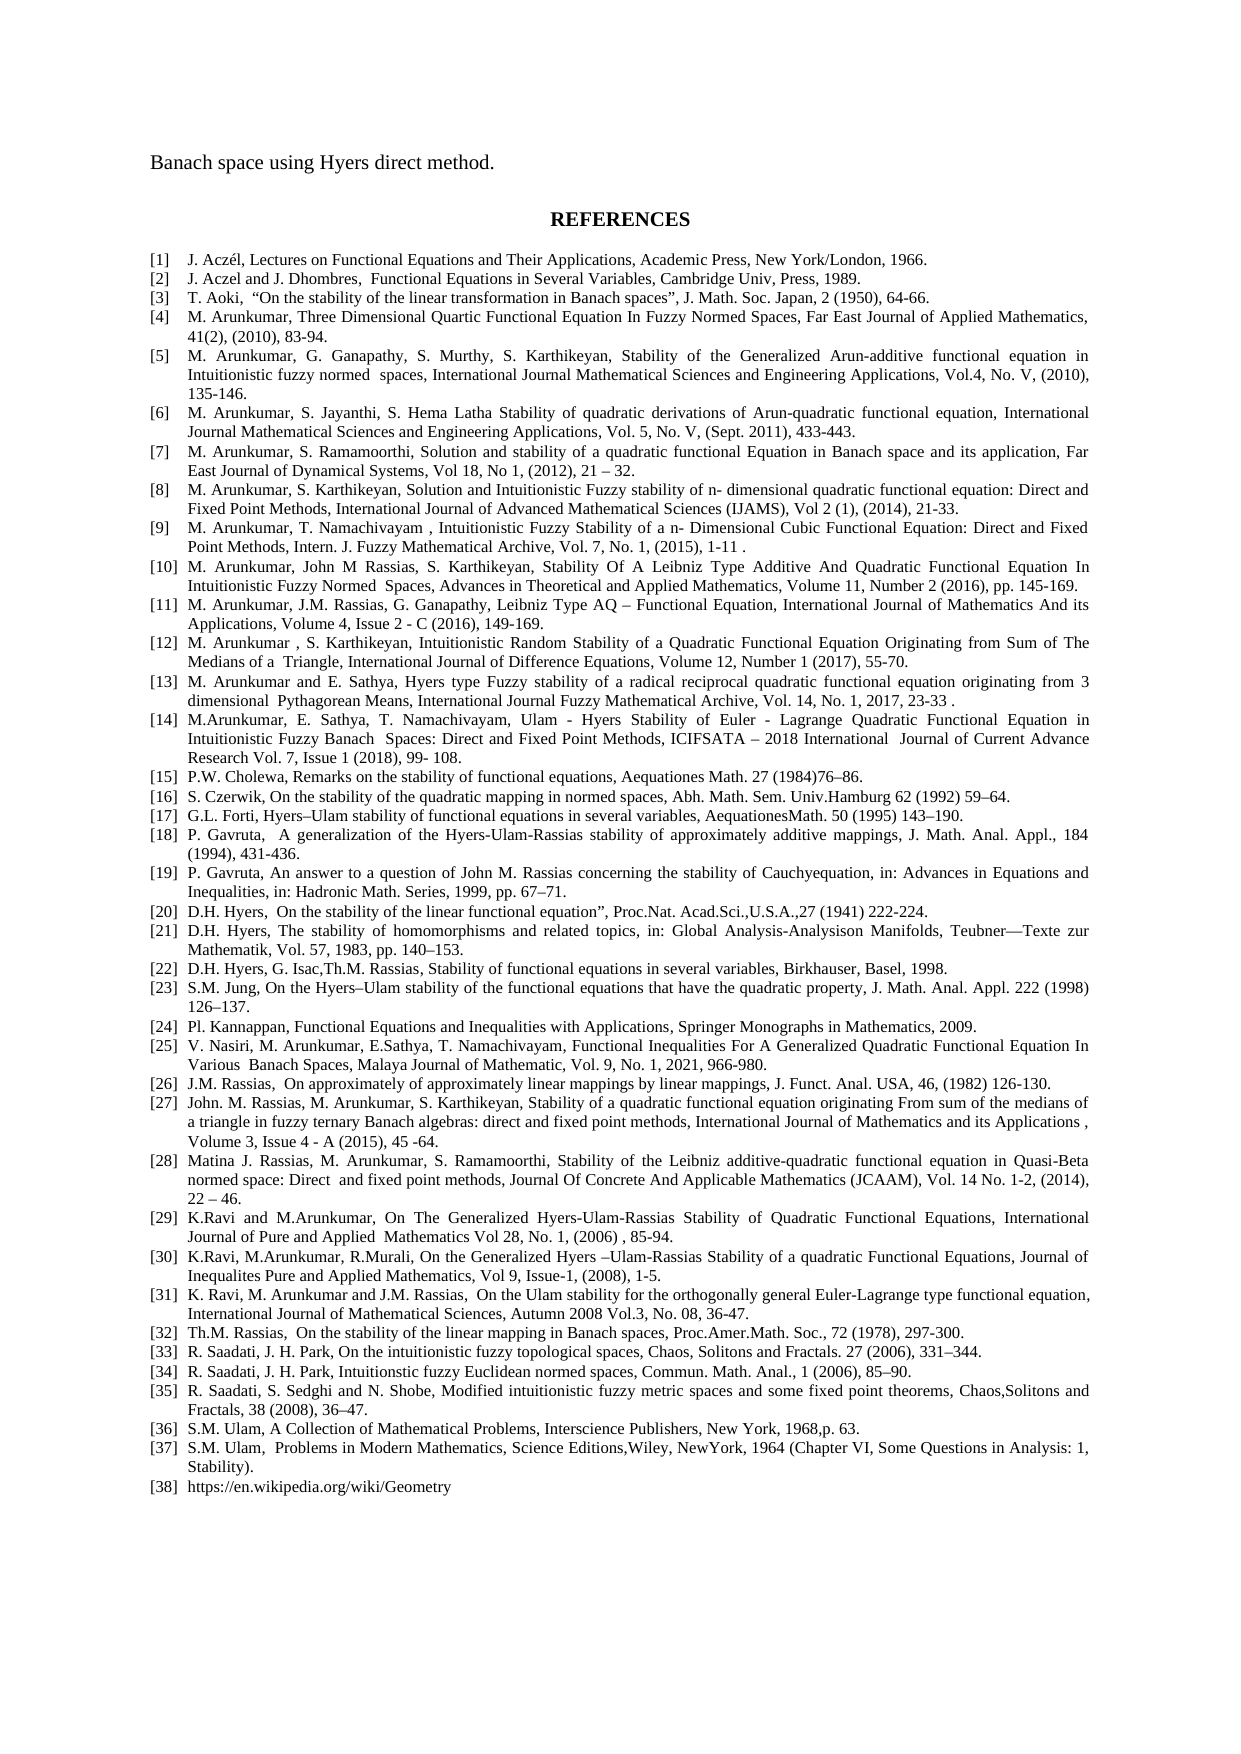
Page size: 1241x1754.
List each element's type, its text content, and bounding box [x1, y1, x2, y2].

text S.M. Ulam, A Collection of Mathematical Problems, Interscience Publishers, New York, 1968,p. 63. [150, 1419, 1090, 1438]
text https://en.wikipedia.org/wiki/Geometry [150, 1476, 1090, 1496]
text D.H. Hyers, On the stability of the linear functional equation”, Proc.Nat. Acad.Sci.,U.S.A.,27 (1941) 222-224. [150, 901, 1090, 921]
text P.W. Cholewa, Remarks on the stability of functional equations, Aequationes Math. 27 (1984)76–86. [150, 767, 1090, 786]
text R. Saadati, J. H. Park, Intuitionstic fuzzy Euclidean normed spaces, Commun. Math. Anal., 1 (2006), 85–90. [150, 1361, 1090, 1381]
text M. Arunkumar, Three Dimensional Quartic Functional Equation In Fuzzy Normed Spaces, Far East Journal of Applied Mathematics, 41(2), (2010), 83-94. [150, 307, 1090, 346]
text D.H. Hyers, G. Isac,Th.M. Rassias, Stability of functional equations in several variables, Birkhauser, Basel, 1998. [150, 959, 1090, 978]
text M. Arunkumar, J.M. Rassias, G. Ganapathy, Leibniz Type AQ – Functional Equation, International Journal of Mathematics And its Applications, Volume 4, Issue 2 - C (2016), 149-169. [150, 595, 1090, 633]
text M. Arunkumar, S. Karthikeyan, Solution and Intuitionistic Fuzzy stability of n- dimensional quadratic functional equation: Direct and Fixed Point Methods, International Journal of Advanced Mathematical Sciences (IJAMS), Vol 2 (1), (2014), 21-33. [150, 480, 1090, 518]
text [150, 150, 1090, 174]
text J. Aczel and J. Dhombres, Functional Equations in Several Variables, Cambridge Univ, Press, 1989. [150, 269, 1090, 288]
text V. Nasiri, M. Arunkumar, E.Sathya, T. Namachivayam, Functional Inequalities For A Generalized Quadratic Functional Equation In Various Banach Spaces, Malaya Journal of Mathematic, Vol. 9, No. 1, 2021, 966-980. [150, 1036, 1090, 1074]
text G.L. Forti, Hyers–Ulam stability of functional equations in several variables, AequationesMath. 50 (1995) 143–190. [150, 806, 1090, 825]
text K.Ravi and M.Arunkumar, On The Generalized Hyers-Ulam-Rassias Stability of Quadratic Functional Equations, International Journal of Pure and Applied Mathematics Vol 28, No. 1, (2006) , 85-94. [150, 1208, 1090, 1246]
text M. Arunkumar and E. Sathya, Hyers type Fuzzy stability of a radical reciprocal quadratic functional equation originating from 3 dimensional Pythagorean Means, International Journal Fuzzy Mathematical Archive, Vol. 14, No. 1, 2017, 23-33 . [150, 671, 1090, 710]
text M. Arunkumar, S. Jayanthi, S. Hema Latha Stability of quadratic derivations of Arun-quadratic functional equation, International Journal Mathematical Sciences and Engineering Applications, Vol. 5, No. V, (Sept. 2011), 433-443. [150, 403, 1090, 441]
text P. Gavruta, A generalization of the Hyers-Ulam-Rassias stability of approximately additive mappings, J. Math. Anal. Appl., 184 (1994), 431-436. [150, 825, 1090, 863]
text John. M. Rassias, M. Arunkumar, S. Karthikeyan, Stability of a quadratic functional equation originating From sum of the medians of a triangle in fuzzy ternary Banach algebras: direct and fixed point methods, International Journal of Mathematics and its Applications , Volume 3, Issue 4 - A (2015), 45 -64. [150, 1093, 1090, 1151]
text J.M. Rassias, On approximately of approximately linear mappings by linear mappings, J. Funct. Anal. USA, 46, (1982) 126-130. [150, 1074, 1090, 1093]
text Th.M. Rassias, On the stability of the linear mapping in Banach spaces, Proc.Amer.Math. Soc., 72 (1978), 297-300. [150, 1323, 1090, 1342]
text Matina J. Rassias, M. Arunkumar, S. Ramamoorthi, Stability of the Leibniz additive-quadratic functional equation in Quasi-Beta normed space: Direct and fixed point methods, Journal Of Concrete And Applicable Mathematics (JCAAM), Vol. 14 No. 1-2, (2014), 22 – 46. [150, 1151, 1090, 1208]
text M. Arunkumar, G. Ganapathy, S. Murthy, S. Karthikeyan, Stability of the Generalized Arun-additive functional equation in Intuitionistic fuzzy normed spaces, International Journal Mathematical Sciences and Engineering Applications, Vol.4, No. V, (2010), 135-146. [150, 346, 1090, 403]
text J. Aczél, Lectures on Functional Equations and Their Applications, Academic Press, New York/London, 1966. [150, 250, 1090, 269]
text S. Czerwik, On the stability of the quadratic mapping in normed spaces, Abh. Math. Sem. Univ.Hamburg 62 (1992) 59–64. [150, 786, 1090, 806]
text M. Arunkumar, T. Namachivayam , Intuitionistic Fuzzy Stability of a n- Dimensional Cubic Functional Equation: Direct and Fixed Point Methods, Intern. J. Fuzzy Mathematical Archive, Vol. 7, No. 1, (2015), 1-11 . [150, 518, 1090, 556]
text D.H. Hyers, The stability of homomorphisms and related topics, in: Global Analysis-Analysison Manifolds, Teubner—Texte zur Mathematik, Vol. 57, 1983, pp. 140–153. [150, 921, 1090, 959]
subtitle REFERENCES [150, 206, 1090, 231]
text Pl. Kannappan, Functional Equations and Inequalities with Applications, Springer Monographs in Mathematics, 2009. [150, 1016, 1090, 1036]
text K. Ravi, M. Arunkumar and J.M. Rassias, On the Ulam stability for the orthogonally general Euler-Lagrange type functional equation, International Journal of Mathematical Sciences, Autumn 2008 Vol.3, No. 08, 36-47. [150, 1285, 1090, 1323]
text R. Saadati, S. Sedghi and N. Shobe, Modified intuitionistic fuzzy metric spaces and some fixed point theorems, Chaos,Solitons and Fractals, 38 (2008), 36–47. [150, 1381, 1090, 1419]
text M. Arunkumar, S. Ramamoorthi, Solution and stability of a quadratic functional Equation in Banach space and its application, Far East Journal of Dynamical Systems, Vol 18, No 1, (2012), 21 – 32. [150, 441, 1090, 480]
text M.Arunkumar, E. Sathya, T. Namachivayam, Ulam - Hyers Stability of Euler - Lagrange Quadratic Functional Equation in Intuitionistic Fuzzy Banach Spaces: Direct and Fixed Point Methods, ICIFSATA – 2018 International Journal of Current Advance Research Vol. 7, Issue 1 (2018), 99- 108. [150, 710, 1090, 767]
text S.M. Ulam, Problems in Modern Mathematics, Science Editions,Wiley, NewYork, 1964 (Chapter VI, Some Questions in Analysis: 1, Stability). [150, 1438, 1090, 1476]
text S.M. Jung, On the Hyers–Ulam stability of the functional equations that have the quadratic property, J. Math. Anal. Appl. 222 (1998) 126–137. [150, 978, 1090, 1016]
text R. Saadati, J. H. Park, On the intuitionistic fuzzy topological spaces, Chaos, Solitons and Fractals. 27 (2006), 331–344. [150, 1342, 1090, 1361]
text K.Ravi, M.Arunkumar, R.Murali, On the Generalized Hyers –Ulam-Rassias Stability of a quadratic Functional Equations, Journal of Inequalites Pure and Applied Mathematics, Vol 9, Issue-1, (2008), 1-5. [150, 1246, 1090, 1285]
text P. Gavruta, An answer to a question of John M. Rassias concerning the stability of Cauchyequation, in: Advances in Equations and Inequalities, in: Hadronic Math. Series, 1999, pp. 67–71. [150, 863, 1090, 901]
text M. Arunkumar, John M Rassias, S. Karthikeyan, Stability Of A Leibniz Type Additive And Quadratic Functional Equation In Intuitionistic Fuzzy Normed Spaces, Advances in Theoretical and Applied Mathematics, Volume 11, Number 2 (2016), pp. 145-169. [150, 556, 1090, 595]
text T. Aoki, “On the stability of the linear transformation in Banach spaces”, J. Math. Soc. Japan, 2 (1950), 64-66. [150, 288, 1090, 307]
text M. Arunkumar , S. Karthikeyan, Intuitionistic Random Stability of a Quadratic Functional Equation Originating from Sum of The Medians of a Triangle, International Journal of Difference Equations, Volume 12, Number 1 (2017), 55-70. [150, 633, 1090, 671]
